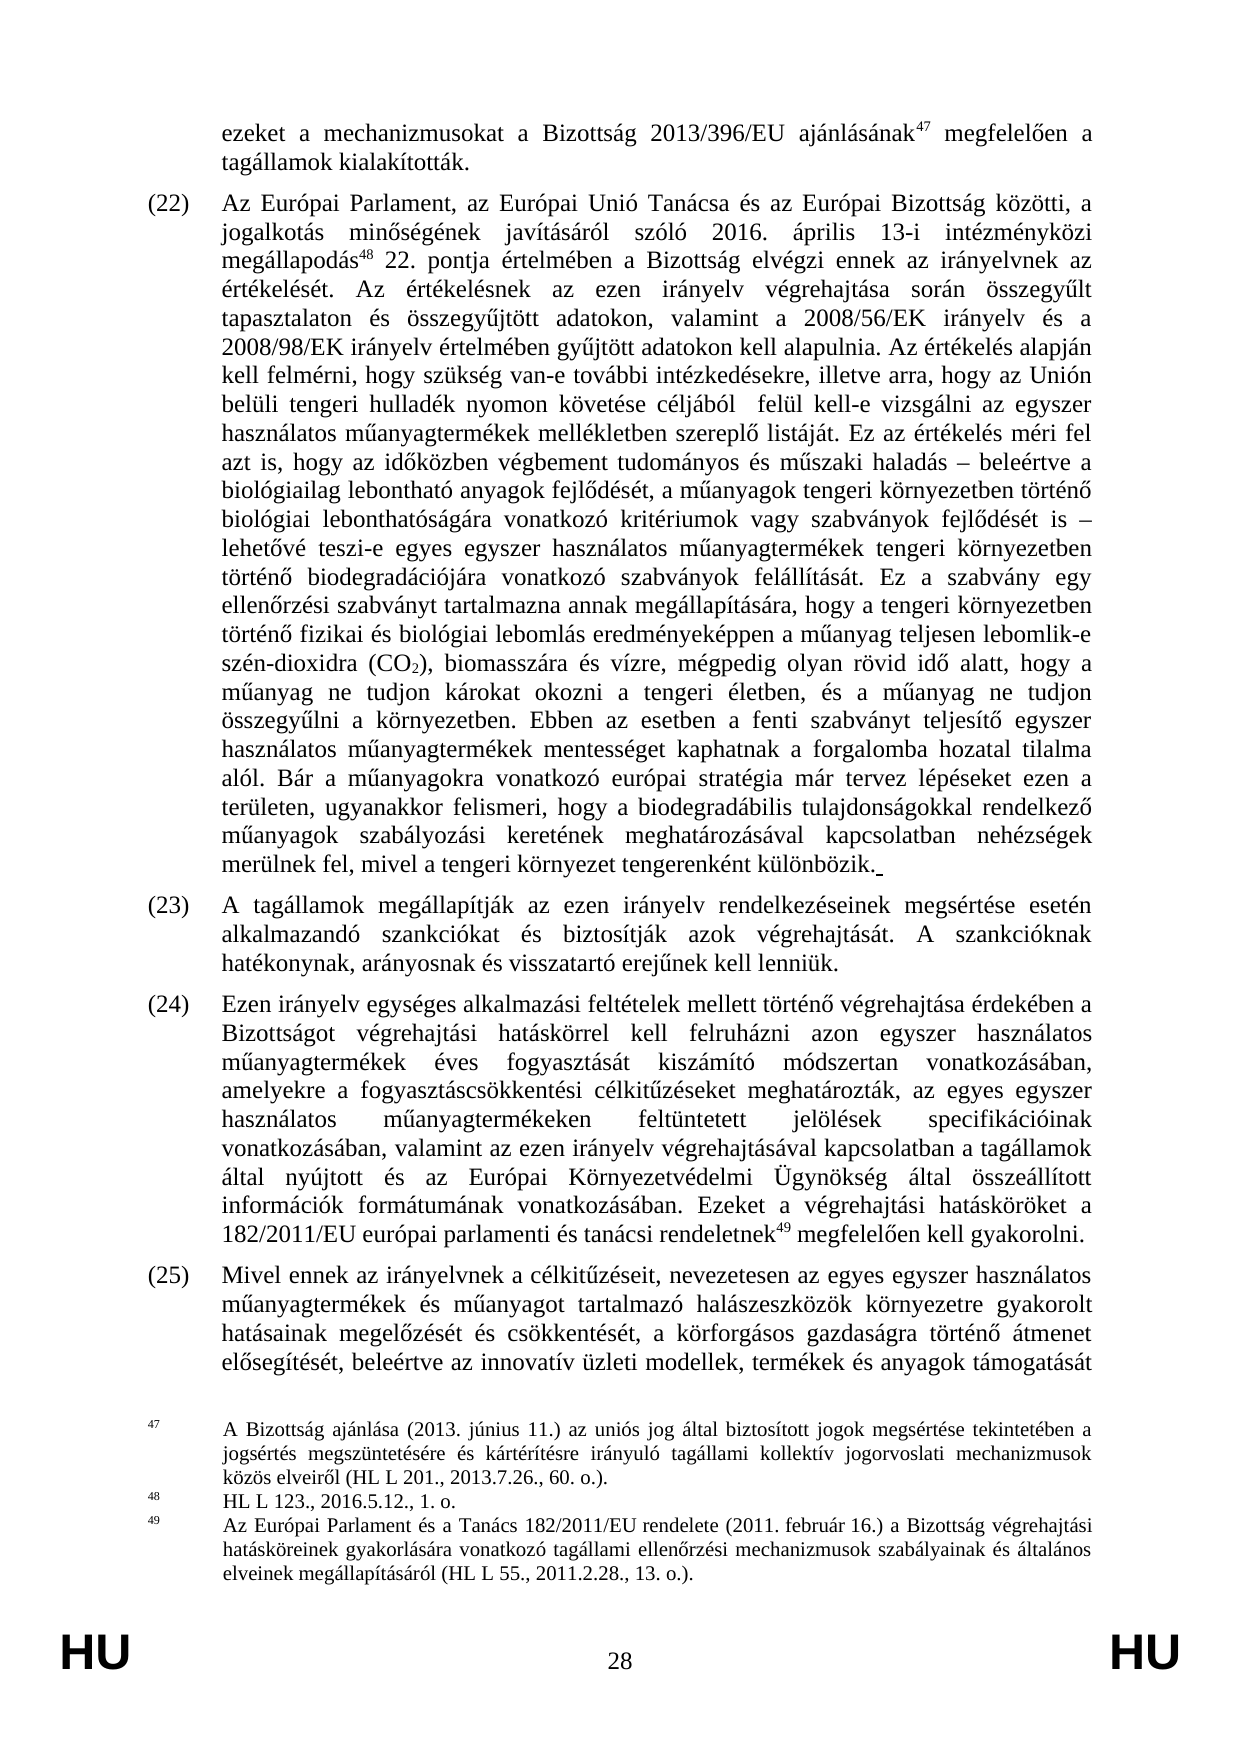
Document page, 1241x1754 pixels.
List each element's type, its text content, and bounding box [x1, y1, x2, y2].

text (22) Az Európai Parlament, az Európai Unió Tanácsa és az Európai Bizottság közötti, a jogalkotás minőségének javításáról szóló 2016. április 13-i intézményközi megállapodás 22. pontja értelmében a Bizottság elvégzi ennek az irányelvnek az értékelését. Az értékelésnek az ezen irányelv végrehajtása során összegyűlt tapasztalaton és összegyűjtött adatokon, valamint a 2008/56/EK irányelv és a 2008/98/EK irányelv értelmében gyűjtött adatokon kell alapulnia. Az értékelés alapján kell felmérni, hogy szükség van-e további intézkedésekre, illetve arra, hogy az Unión belüli tengeri hulladék nyomon követése céljából felül kell-e vizsgálni az egyszer használatos műanyagtermékek mellékletben szereplő listáját. Ez az értékelés méri fel azt is, hogy az időközben végbement tudományos és műszaki haladás – beleértve a biológiailag lebontható anyagok fejlődését, a műanyagok tengeri környezetben történő biológiai lebonthatóságára vonatkozó kritériumok vagy szabványok fejlődését is – lehetővé teszi-e egyes egyszer használatos műanyagtermékek tengeri környezetben történő biodegradációjára vonatkozó szabványok felállítását. Ez a szabvány egy ellenőrzési szabványt tartalmazna annak megállapítására, hogy a tengeri környezetben történő fizikai és biológiai lebomlás eredményeképpen a műanyag teljesen lebomlik-e szén-dioxidra (CO2), biomasszára és vízre, mégpedig olyan rövid idő alatt, hogy a műanyag ne tudjon károkat okozni a tengeri életben, és a műanyag ne tudjon összegyűlni a környezetben. Ebben az esetben a fenti szabványt teljesítő egyszer használatos műanyagtermékek mentességet kaphatnak a forgalomba hozatal tilalma alól. Bár a műanyagokra vonatkozó európai stratégia már tervez lépéseket ezen a területen, ugyanakkor felismeri, hogy a biodegradábilis tulajdonságokkal rendelkező műanyagok szabályozási keretének meghatározásával kapcsolatban nehézségek merülnek fel, mivel a tengeri környezet tengerenként különbözik. [148, 188, 1093, 878]
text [148, 118, 1093, 176]
text (24) Ezen irányelv egységes alkalmazási feltételek mellett történő végrehajtása érdekében a Bizottságot végrehajtási hatáskörrel kell felruházni azon egyszer használatos műanyagtermékek éves fogyasztását kiszámító módszertan vonatkozásában, amelyekre a fogyasztáscsökkentési célkitűzéseket meghatározták, az egyes egyszer használatos műanyagtermékeken feltüntetett jelölések specifikációinak vonatkozásában, valamint az ezen irányelv végrehajtásával kapcsolatban a tagállamok által nyújtott és az Európai Környezetvédelmi Ügynökség által összeállított információk formátumának vonatkozásában. Ezeket a végrehajtási hatásköröket a 182/2011/EU európai parlamenti és tanácsi rendeletnek megfelelően kell gyakorolni. [148, 989, 1093, 1248]
text (23) A tagállamok megállapítják az ezen irányelv rendelkezéseinek megsértése esetén alkalmazandó szankciókat és biztosítják azok végrehajtását. A szankcióknak hatékonynak, arányosnak és visszatartó erejűnek kell lenniük. [148, 891, 1093, 977]
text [148, 1261, 1093, 1376]
